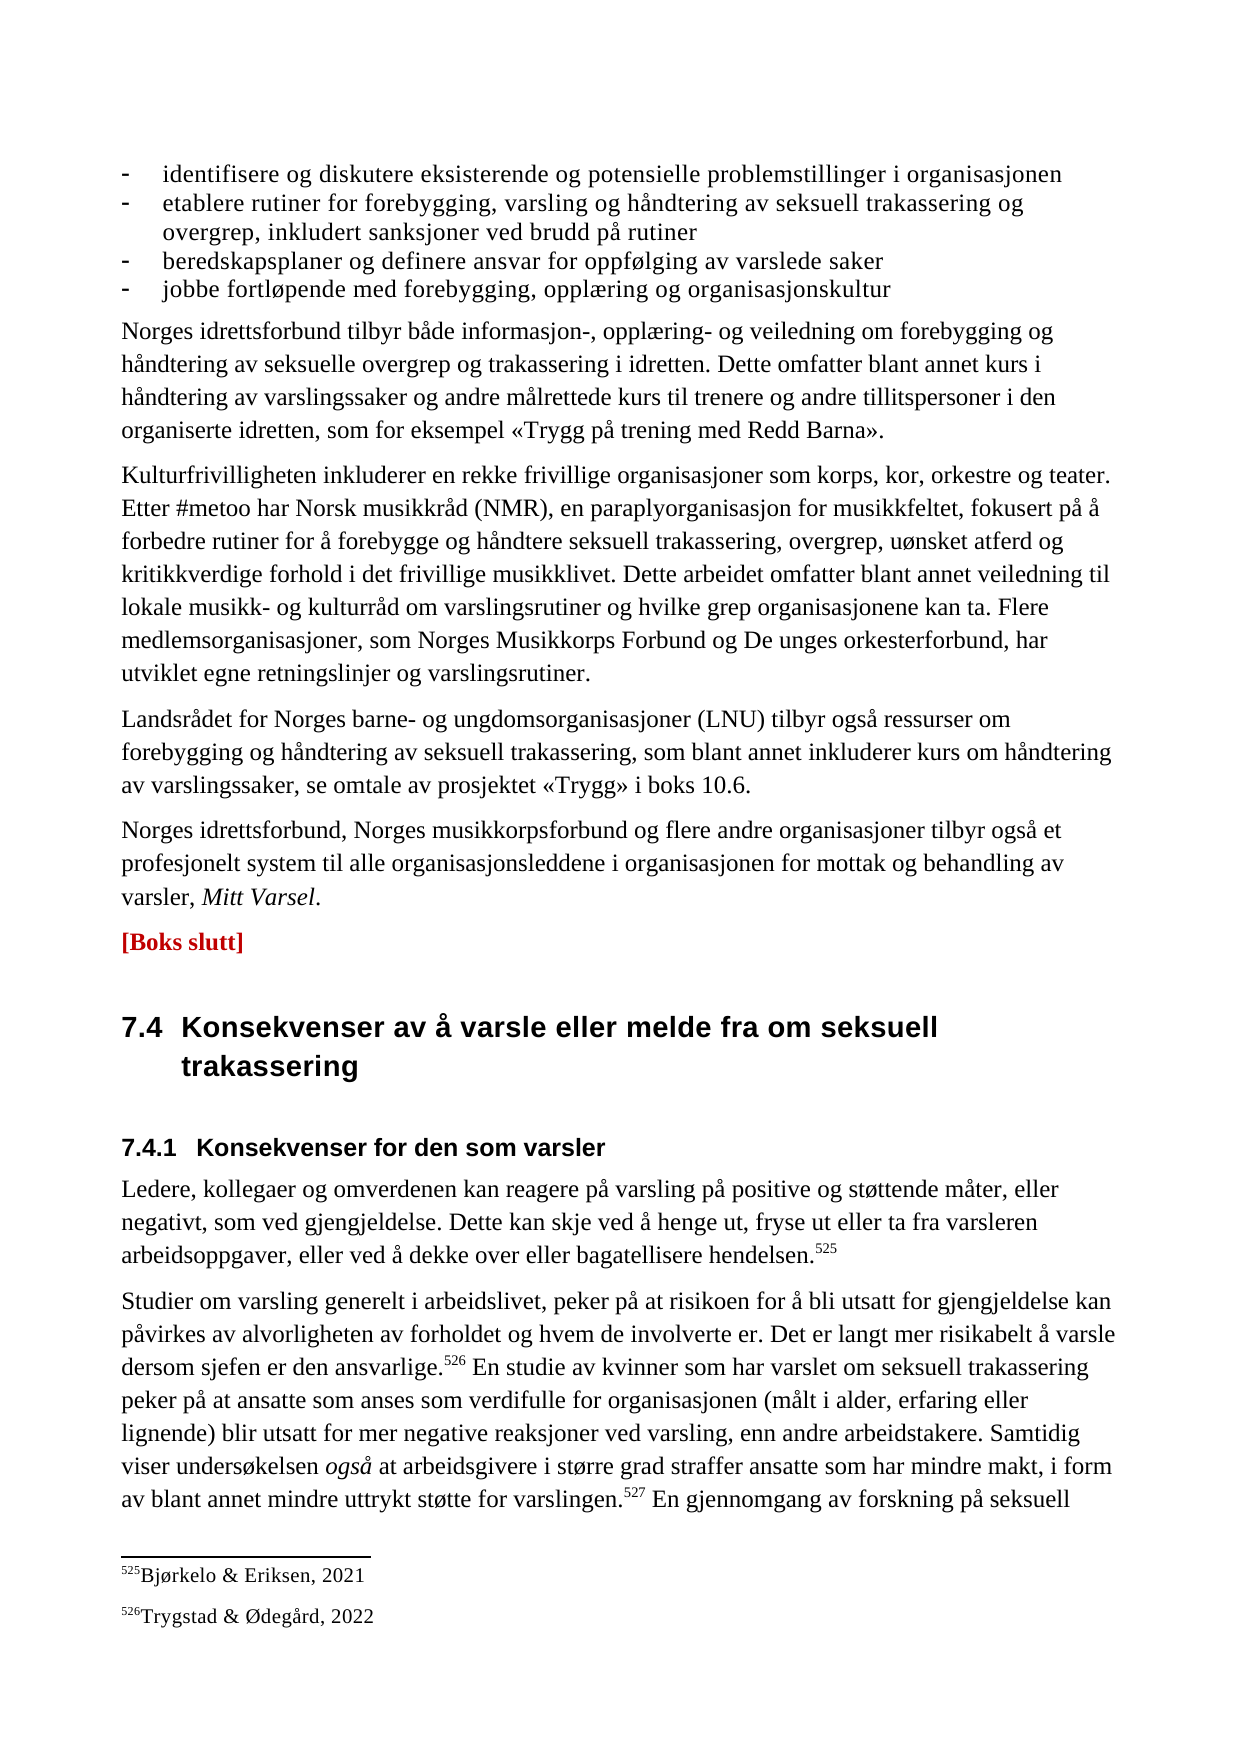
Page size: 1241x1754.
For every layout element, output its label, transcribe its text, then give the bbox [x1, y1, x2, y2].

text Ledere, kollegaer og omverdenen kan reagere på varsling på positive og støttende måter, eller negativt, som ved gjengjeldelse. Dette kan skje ved å henge ut, fryse ut eller ta fra varsleren arbeidsoppgaver, eller ved å dekke over eller bagatellisere hendelsen. [121, 1174, 1119, 1269]
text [121, 1286, 1119, 1513]
list beredskapsplaner og definere ansvar for oppfølging av varslede saker [121, 246, 1119, 274]
text Landsrådet for Norges barne- og ungdomsorganisasjoner (LNU) tilbyr også ressurser om forebygging og håndtering av seksuell trakassering, som blant annet inkluderer kurs om håndtering av varslingssaker, se omtale av prosjektet «Trygg» i boks 10.6. [121, 704, 1119, 799]
text Norges idrettsforbund, Norges musikkorpsforbund og flere andre organisasjoner tilbyr også et profesjonelt system til alle organisasjonsleddene i organisasjonen for mottak og behandling av varsler, Mitt Varsel. [121, 816, 1119, 910]
text Norges idrettsforbund tilbyr både informasjon-, opplæring- og veiledning om forebygging og håndtering av seksuelle overgrep og trakassering i idretten. Dette omfatter blant annet kurs i håndtering av varslingssaker og andre målrettede kurs til trenere og andre tillitspersoner i den organiserte idretten, som for eksempel «Trygg på trening med Redd Barna». [121, 316, 1119, 443]
text [Boks slutt] [121, 927, 1119, 956]
list identifisere og diskutere eksisterende og potensielle problemstillinger i organisasjonen [121, 159, 1119, 188]
subtitle Konsekvenser av å varsle eller melde fra om seksuell trakassering [121, 1010, 1119, 1082]
list etablere rutiner for forebygging, varsling og håndtering av seksuell trakassering og overgrep, inkludert sanksjoner ved brudd på rutiner [121, 188, 1119, 246]
list jobbe fortløpende med forebygging, opplæring og organisasjonskultur [121, 274, 1119, 303]
subtitle Konsekvenser for den som varsler [121, 1133, 1119, 1162]
text Kulturfrivilligheten inkluderer en rekke frivillige organisasjoner som korps, kor, orkestre og teater. Etter #metoo har Norsk musikkråd (NMR), en paraplyorganisasjon for musikkfeltet, fokusert på å forbedre rutiner for å forebygge og håndtere seksuell trakassering, overgrep, uønsket atferd og kritikkverdige forhold i det frivillige musikklivet. Dette arbeidet omfatter blant annet veiledning til lokale musikk- og kulturråd om varslingsrutiner og hvilke grep organisasjonene kan ta. Flere medlemsorganisasjoner, som Norges Musikkorps Forbund og De unges orkesterforbund, har utviklet egne retningslinjer og varslingsrutiner. [121, 460, 1119, 687]
